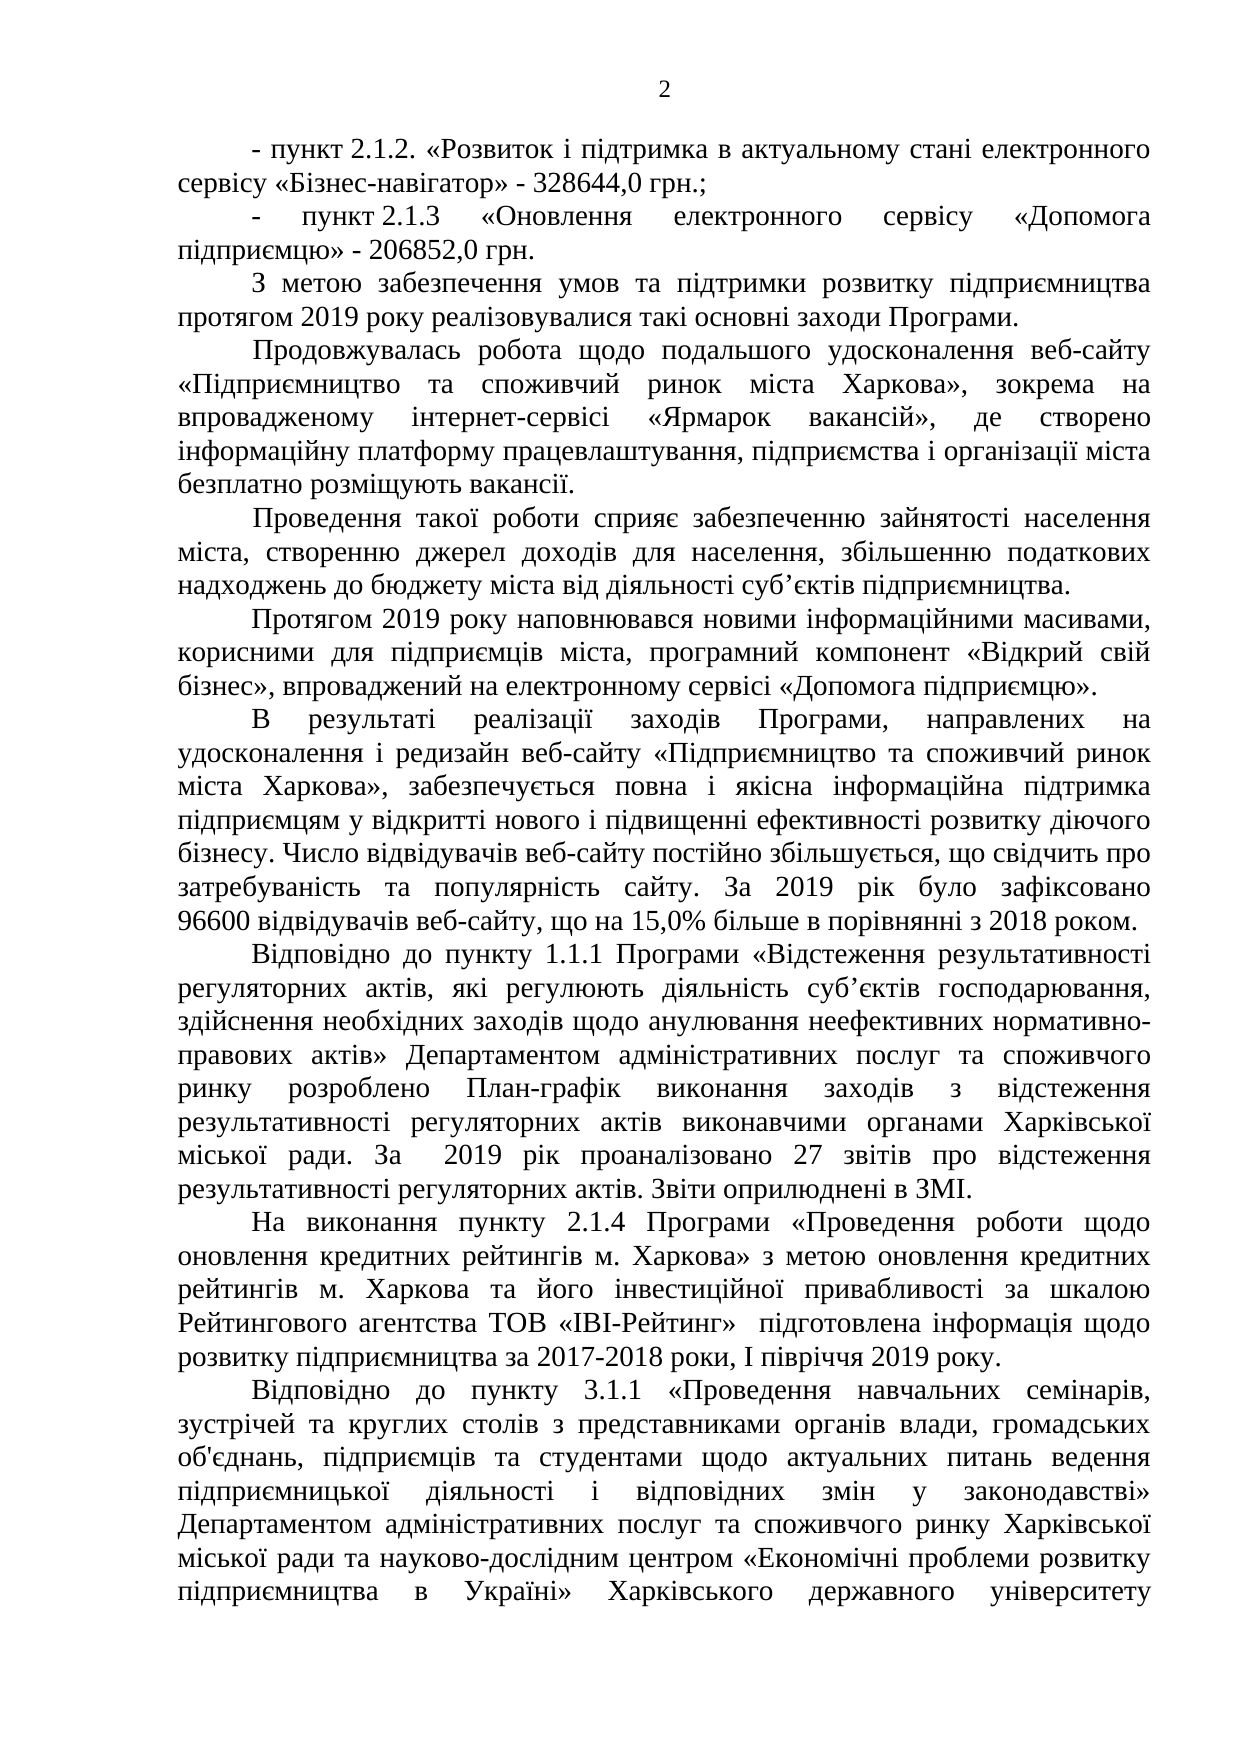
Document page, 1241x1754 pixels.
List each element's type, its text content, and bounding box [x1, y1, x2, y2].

text Проведення такої роботи сприяє забезпеченню зайнятості населення міста, створенню джерел доходів для населення, збільшенню податкових надходжень до бюджету міста від діяльності суб’єктів підприємництва. [177, 500, 1152, 601]
text - пункт 2.1.2. «Розвиток і підтримка в актуальному стані електронного сервісу «Бізнес-навігатор» - 328644,0 грн.; [177, 131, 1152, 198]
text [177, 1372, 1152, 1607]
text На виконання пункту 2.1.4 Програми «Проведення роботи щодо оновлення кредитних рейтингів м. Харкова» з метою оновлення кредитних рейтингів м. Харкова та його інвестиційної привабливості за шкалою Рейтингового агентства ТОВ «ІВІ-Рейтинг» підготовлена інформація щодо розвитку підприємництва за 2017-2018 роки, І півріччя 2019 року. [177, 1204, 1152, 1372]
text Протягом 2019 року наповнювався новими інформаційними масивами, корисними для підприємців міста, програмний компонент «Відкрий свій бізнес», впроваджений на електронному сервісі «Допомога підприємцю». [177, 601, 1152, 701]
text В результаті реалізації заходів Програми, направлених на удосконалення і редизайн веб-сайту «Підприємництво та споживчий ринок міста Харкова», забезпечується повна і якісна інформаційна підтримка підприємцям у відкритті нового і підвищенні ефективності розвитку діючого бізнесу. Число відвідувачів веб-сайту постійно збільшується, що свідчить про затребуваність та популярність сайту. За 2019 рік було зафіксовано 96600 відвідувачів веб-сайту, що на 15,0% більше в порівнянні з 2018 роком. [177, 701, 1152, 936]
text Відповідно до пункту 1.1.1 Програми «Відстеження результативності регуляторних актів, які регулюють діяльність суб’єктів господарювання, здійснення необхідних заходів щодо анулювання неефективних нормативно-правових актів» Департаментом адміністративних послуг та споживчого ринку розроблено План-графік виконання заходів з відстеження результативності регуляторних актів виконавчими органами Харківської міської ради. За 2019 рік проаналізовано 27 звітів про відстеження результативності регуляторних актів. Звіти оприлюднені в ЗМІ. [177, 936, 1152, 1204]
text Продовжувалась робота щодо подальшого удосконалення веб-сайту «Підприємництво та споживчий ринок міста Харкова», зокрема на впровадженому інтернет-сервісі «Ярмарок вакансій», де створено інформаційну платформу працевлаштування, підприємства і організації міста безплатно розміщують вакансії. [177, 332, 1152, 500]
text З метою забезпечення умов та підтримки розвитку підприємництва протягом 2019 року реалізовувалися такі основні заходи Програми. [177, 265, 1152, 332]
text - пункт 2.1.3 «Оновлення електронного сервісу «Допомога підприємцю» - 206852,0 грн. [177, 198, 1152, 265]
